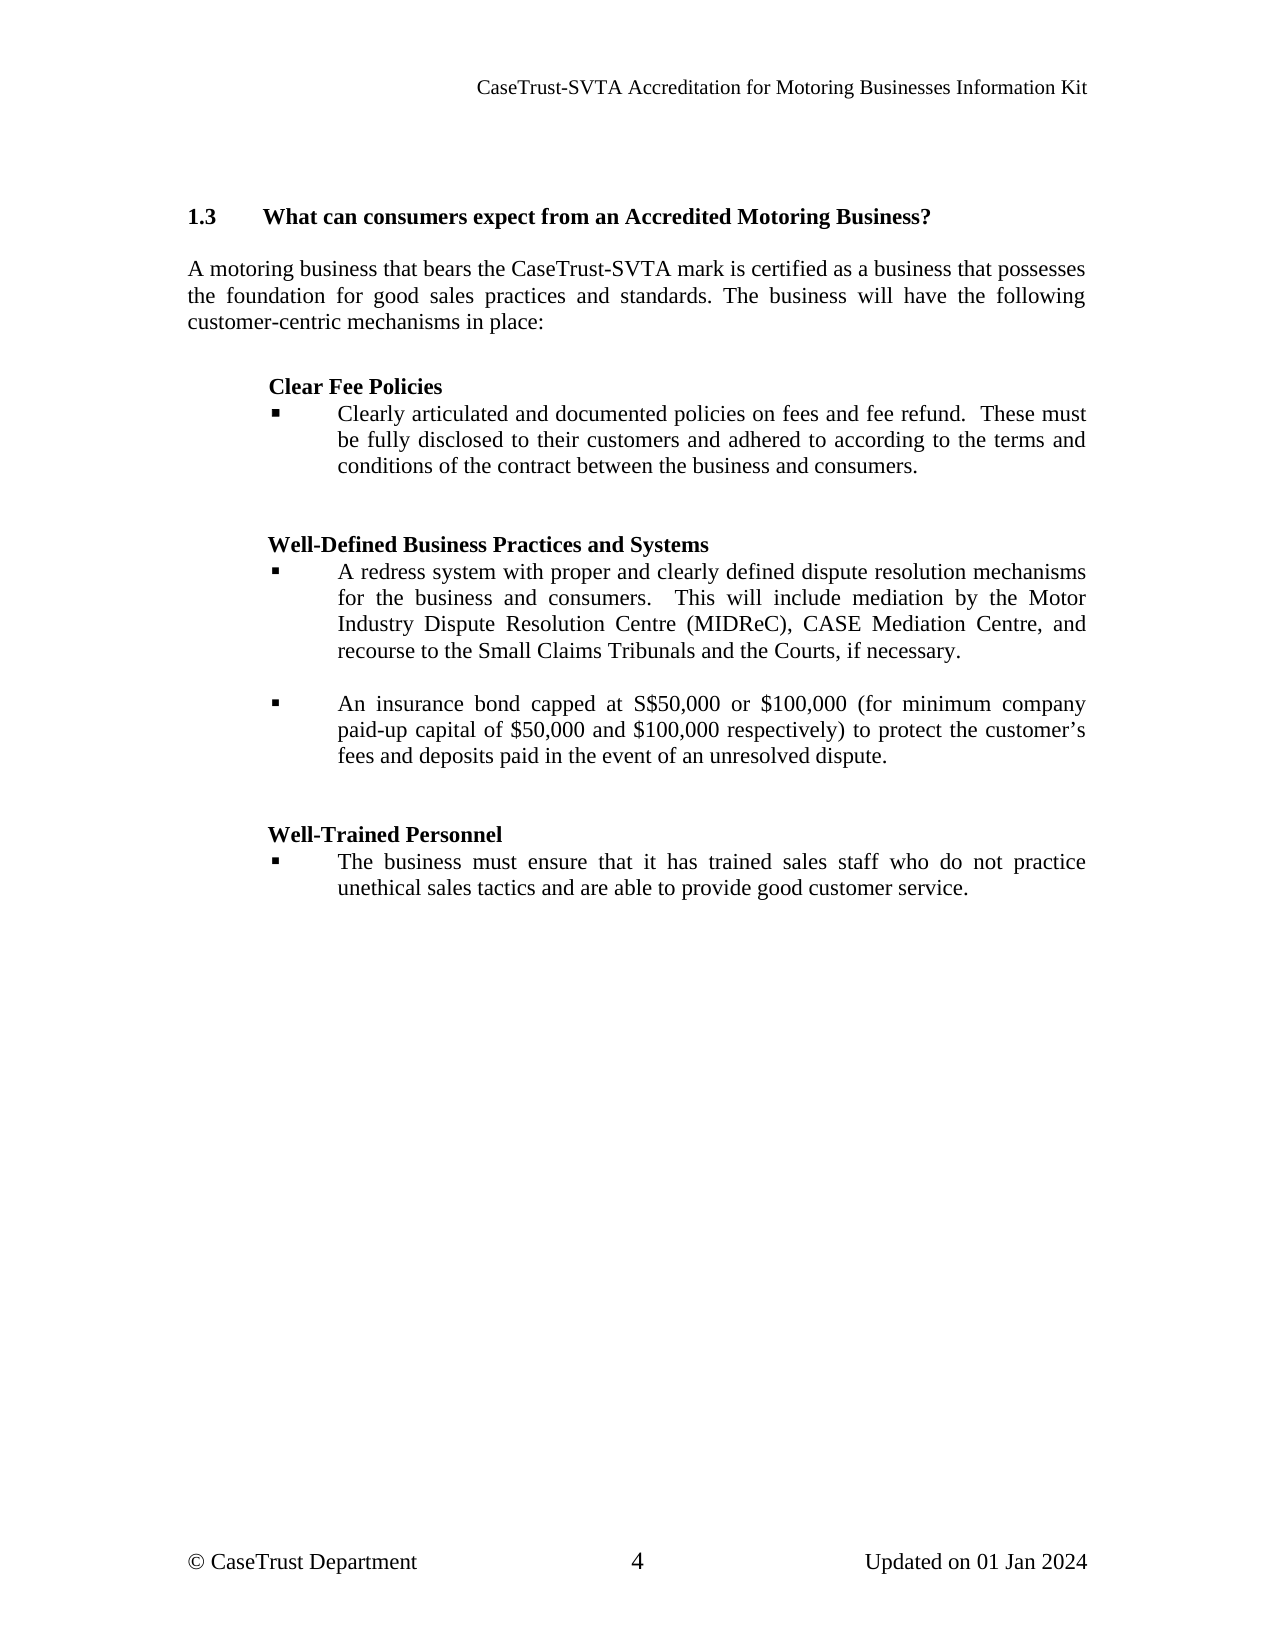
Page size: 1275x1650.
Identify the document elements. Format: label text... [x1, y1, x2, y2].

list A redress system with proper and clearly defined dispute resolution mechanisms for the business and consumers. This will include mediation by the Motor Industry Dispute Resolution Centre (MIDReC), CASE Mediation Centre, and recourse to the Small Claims Tribunals and the Courts, if necessary. [270, 558, 1087, 663]
list The business must ensure that it has trained sales staff who do not practice unethical sales tactics and are able to provide good customer service. [270, 848, 1087, 900]
text Well-Defined Business Practices and Systems [247, 531, 1087, 558]
text Clear Fee Policies [187, 373, 1087, 400]
list Clearly articulated and documented policies on fees and fee refund. These must be fully disclosed to their customers and adhered to according to the terms and conditions of the contract between the business and consumers. [270, 400, 1087, 479]
list What can consumers expect from an Accredited Motoring Business? [187, 203, 1087, 229]
list An insurance bond capped at S$50,000 or $100,000 (for minimum company paid-up capital of $50,000 and $100,000 respectively) to protect the customer’s fees and deposits paid in the event of an unresolved dispute. [270, 689, 1087, 769]
text A motoring business that bears the CaseTrust-SVTA mark is certified as a business that possesses the foundation for good sales practices and standards. The business will have the following customer-centric mechanisms in place: [187, 255, 1087, 334]
text Well-Trained Personnel [247, 821, 1087, 848]
